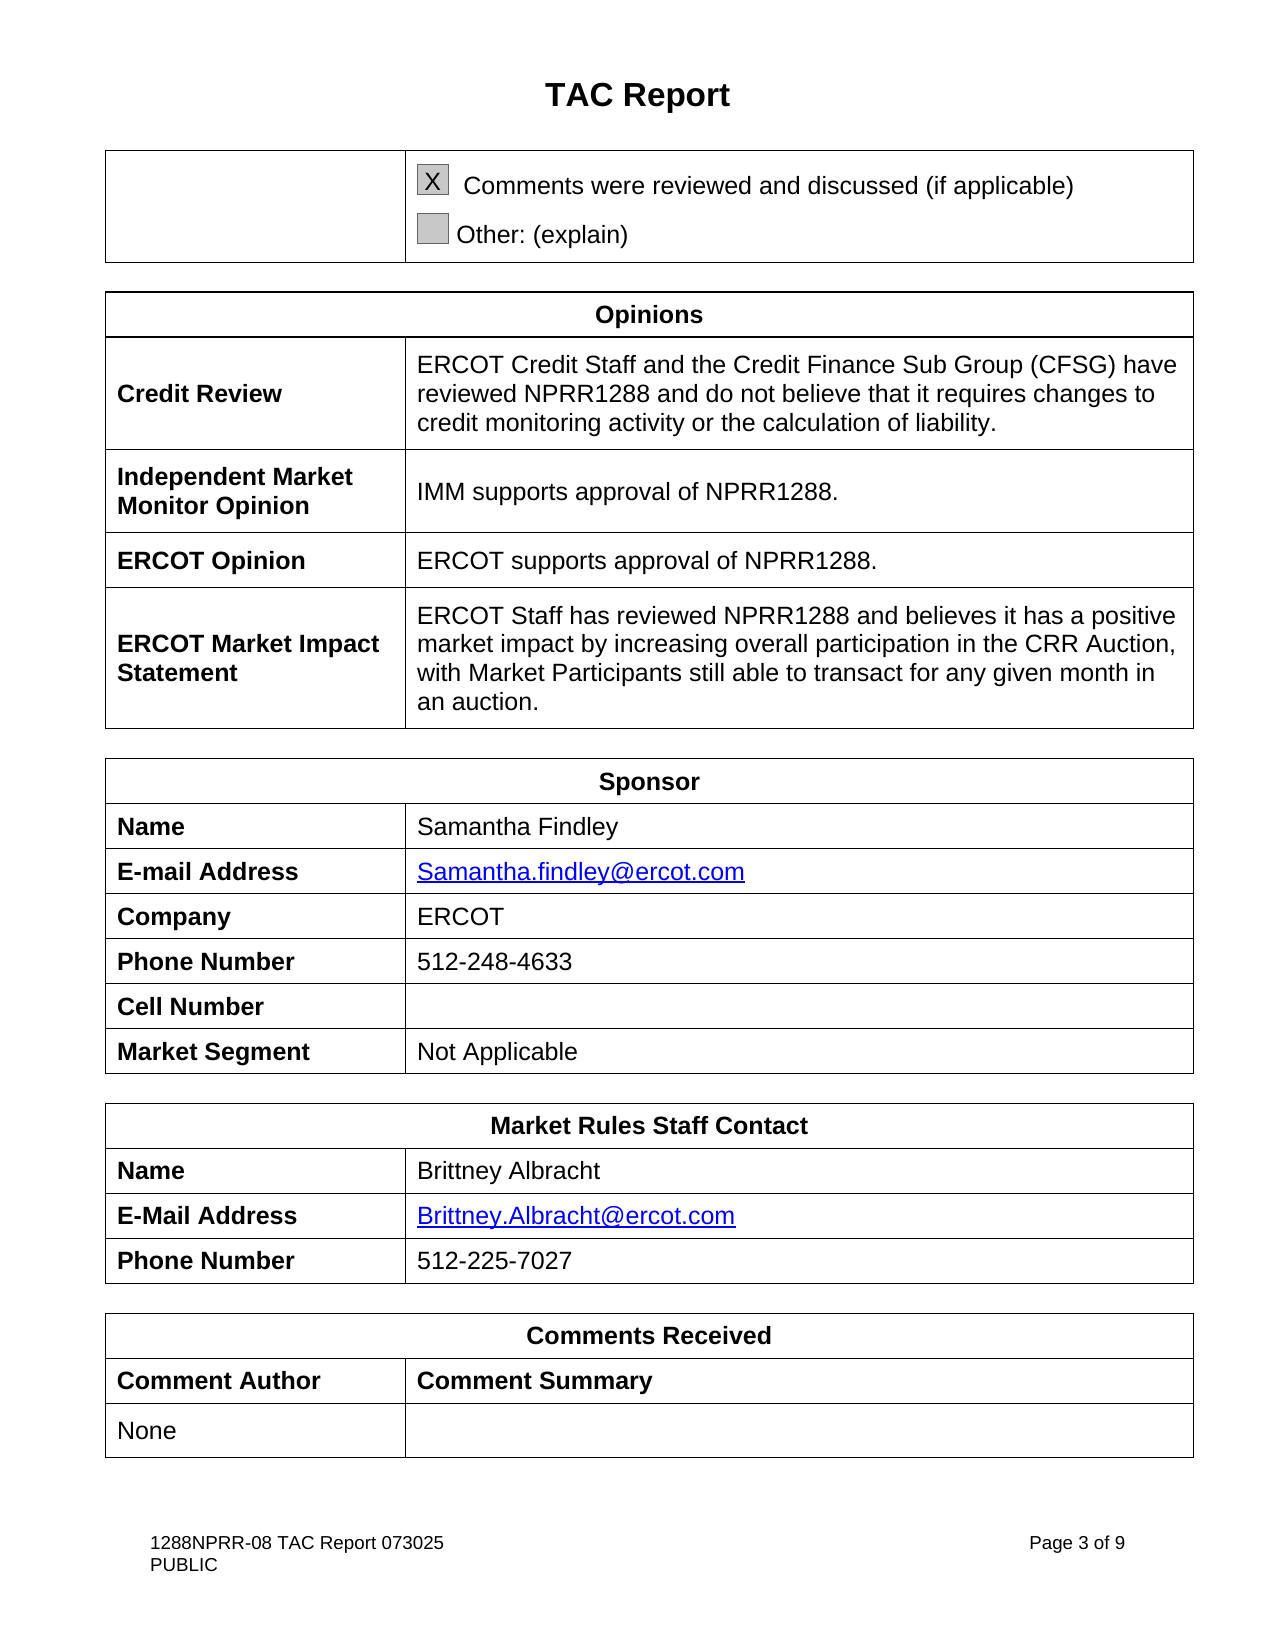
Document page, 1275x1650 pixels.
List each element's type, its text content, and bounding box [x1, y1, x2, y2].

table_cell Cell Number [106, 984, 405, 1028]
table_cell IMM supports approval of NPRR1288. [406, 450, 1193, 532]
table_cell None [106, 1404, 405, 1457]
table_cell E-Mail Address [106, 1194, 405, 1238]
table_cell ERCOT [406, 894, 1193, 938]
table_header Market Rules Staff Contact [106, 1104, 1193, 1148]
table_cell Phone Number [106, 939, 405, 983]
table_cell ERCOT Staff has reviewed NPRR1288 and believes it has a positive market impact by increasing overall participation in the CRR Auction, with Market Participants still able to transact for any given month in an auction. [406, 588, 1193, 728]
table_cell Independent Market Monitor Opinion [106, 450, 405, 532]
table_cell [106, 151, 405, 262]
table_cell Comment Summary [406, 1359, 1193, 1402]
table_header Comments Received [106, 1314, 1193, 1357]
table_cell 512-225-7027 [406, 1239, 1193, 1283]
table_cell Samantha.findley@ercot.com [406, 849, 1193, 893]
table_cell Not Applicable [406, 1029, 1193, 1073]
table_cell Name [106, 1149, 405, 1193]
table_cell 512-248-4633 [406, 939, 1193, 983]
table_cell Phone Number [106, 1239, 405, 1283]
table_cell Credit Review [106, 338, 405, 449]
table_cell Market Segment [106, 1029, 405, 1073]
table_cell ERCOT supports approval of NPRR1288. [406, 533, 1193, 587]
table_cell Comment Author [106, 1359, 405, 1402]
table_cell Name [106, 804, 405, 848]
table_cell Samantha Findley [406, 804, 1193, 848]
table_cell E-mail Address [106, 849, 405, 893]
table_cell Company [106, 894, 405, 938]
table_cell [406, 151, 1193, 262]
table_cell Brittney Albracht [406, 1149, 1193, 1193]
table_cell ERCOT Market Impact Statement [106, 588, 405, 728]
table_cell [406, 984, 1193, 1028]
table_header Sponsor [106, 759, 1193, 803]
table_cell ERCOT Credit Staff and the Credit Finance Sub Group (CFSG) have reviewed NPRR1288 and do not believe that it requires changes to credit monitoring activity or the calculation of liability. [406, 338, 1193, 449]
table_header Opinions [106, 293, 1193, 336]
table_cell [406, 1404, 1193, 1457]
table_cell Brittney.Albracht@ercot.com [406, 1194, 1193, 1238]
table_cell ERCOT Opinion [106, 533, 405, 587]
